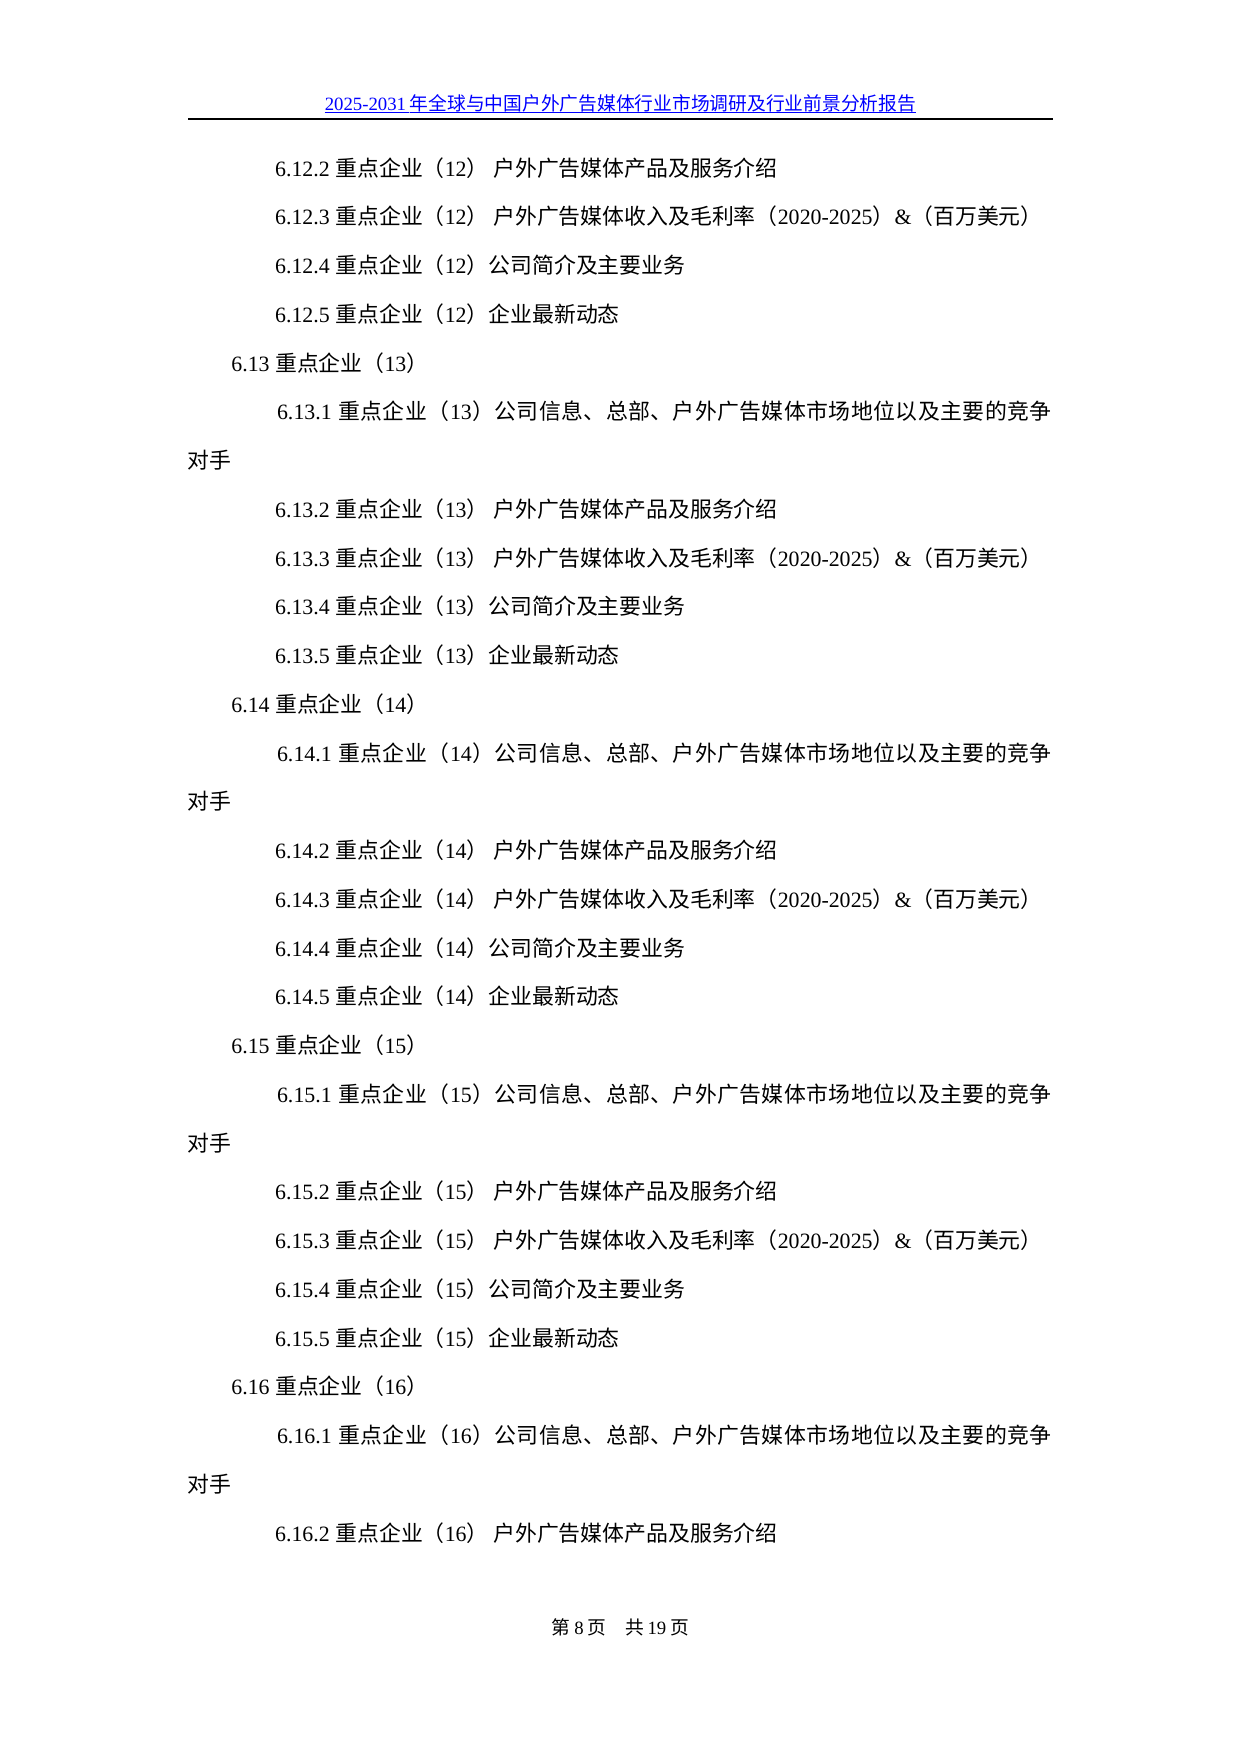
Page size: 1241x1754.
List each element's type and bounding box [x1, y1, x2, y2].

text [187, 150, 1053, 1548]
